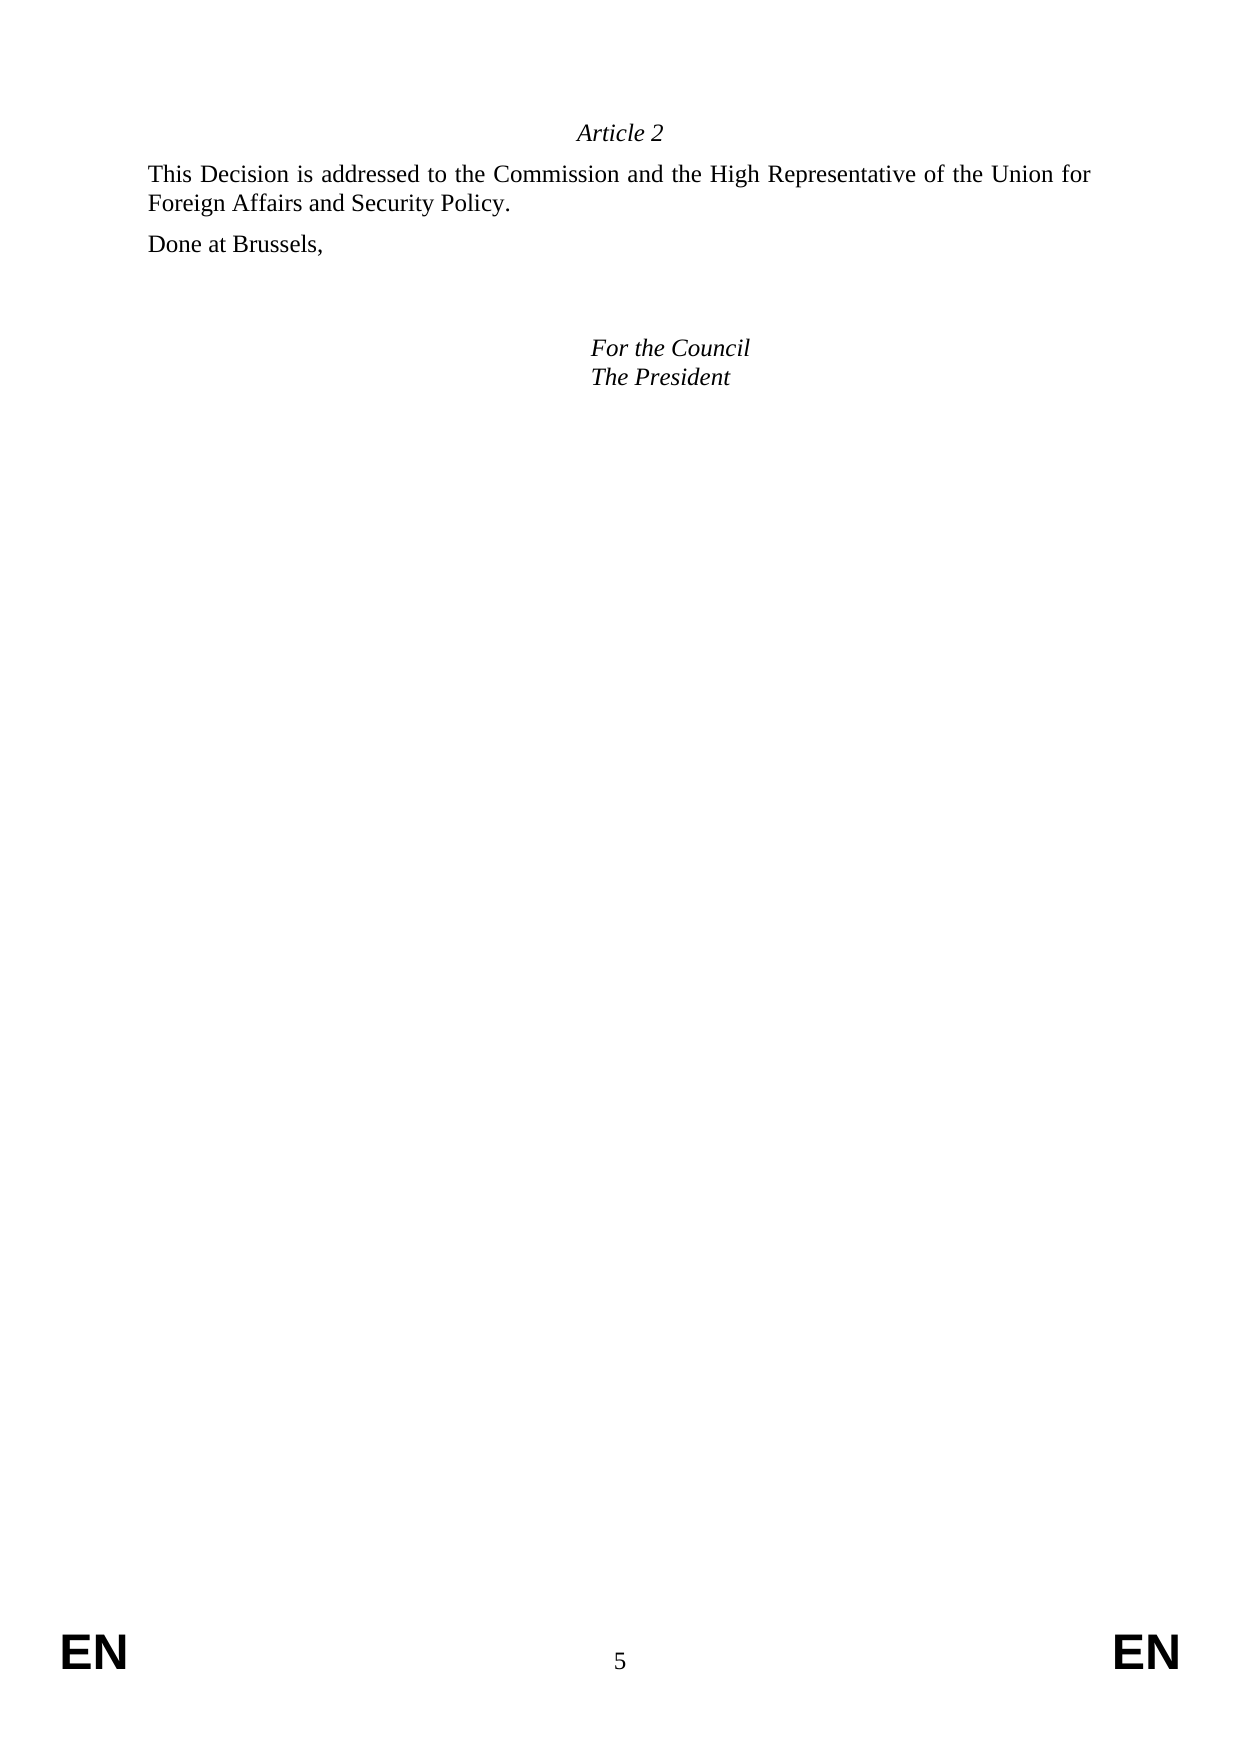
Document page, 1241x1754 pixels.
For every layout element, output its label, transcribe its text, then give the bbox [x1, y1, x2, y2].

text For the Council [148, 333, 1093, 362]
text Done at Brussels, [148, 229, 1093, 258]
text The President [148, 362, 1093, 391]
text Article 2 [148, 118, 1093, 147]
text This Decision is addressed to the Commission and the High Representative of the Union for Foreign Affairs and Security Policy. [148, 159, 1093, 217]
